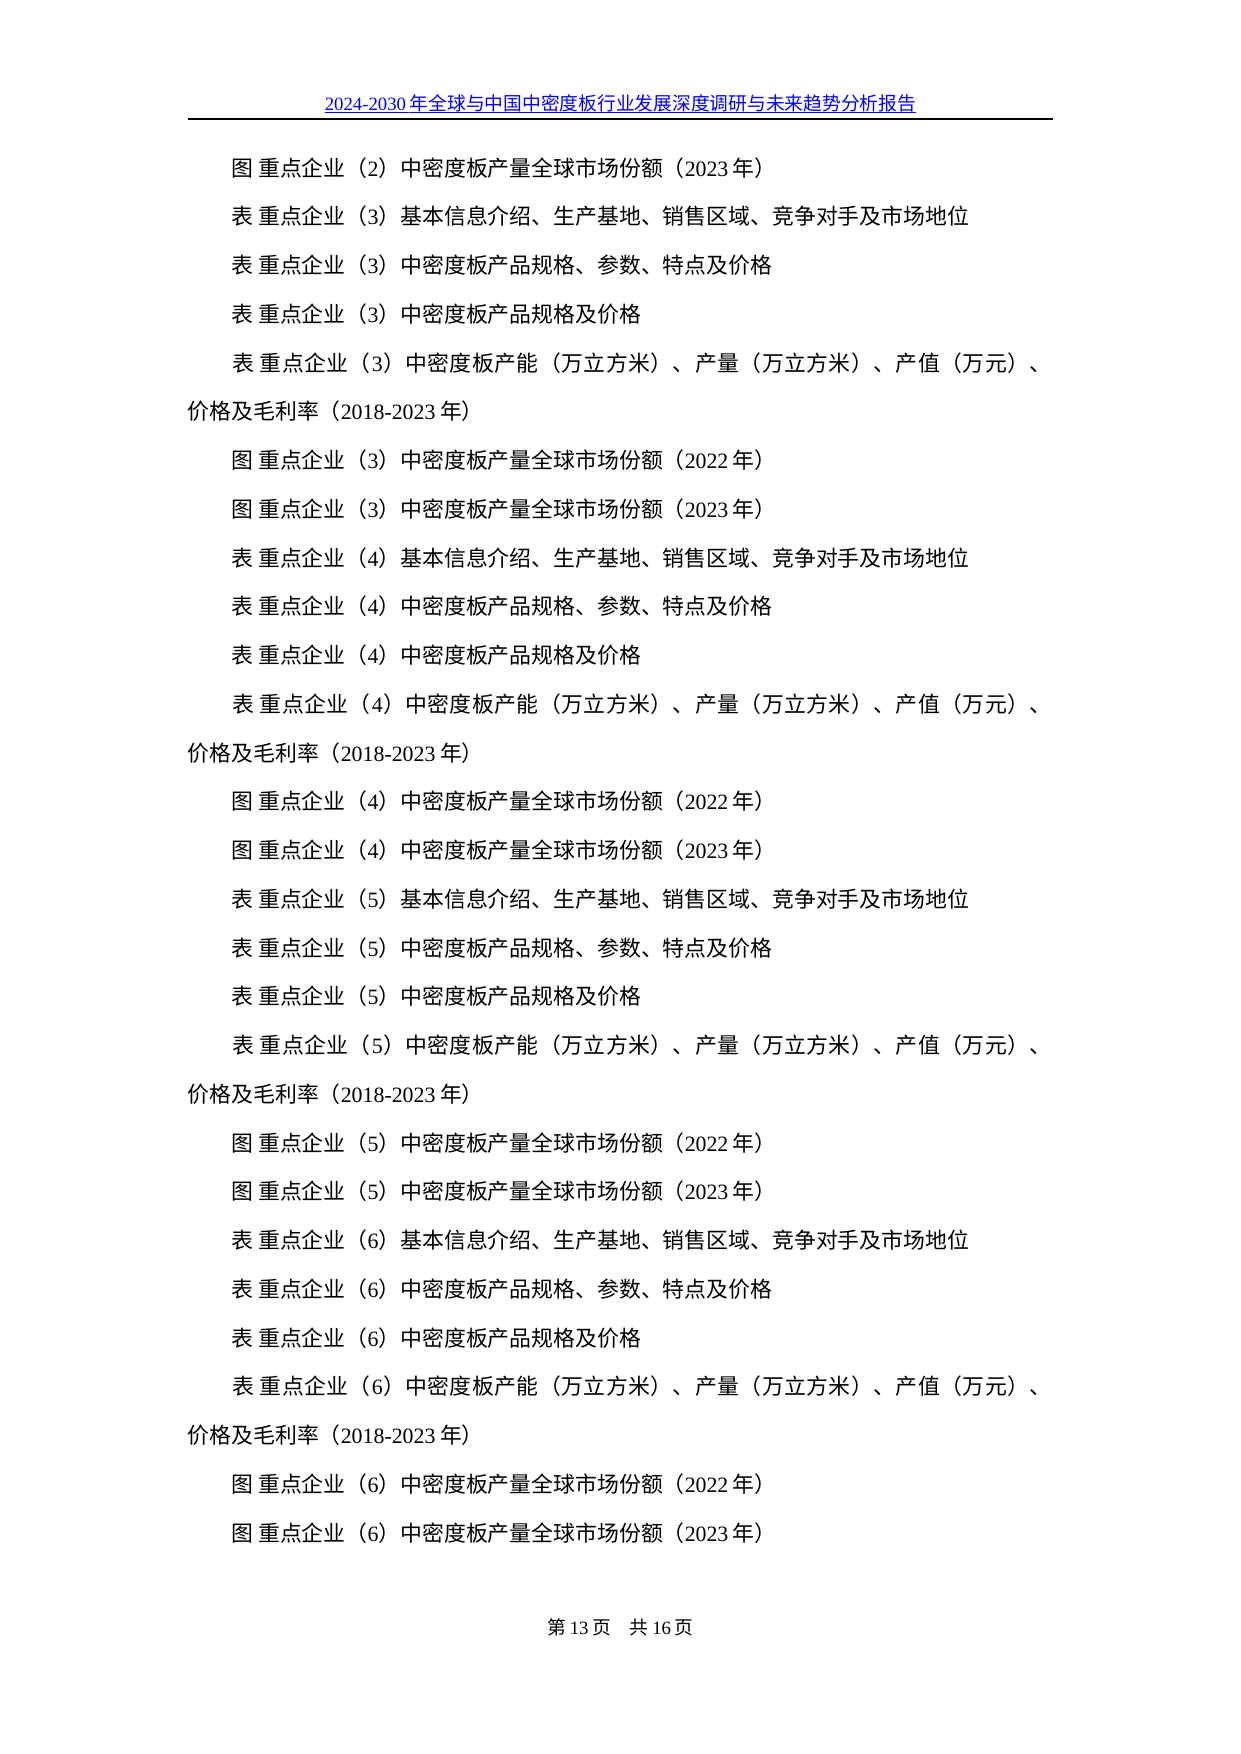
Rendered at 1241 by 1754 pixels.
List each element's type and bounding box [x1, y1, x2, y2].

text [187, 150, 1053, 1548]
